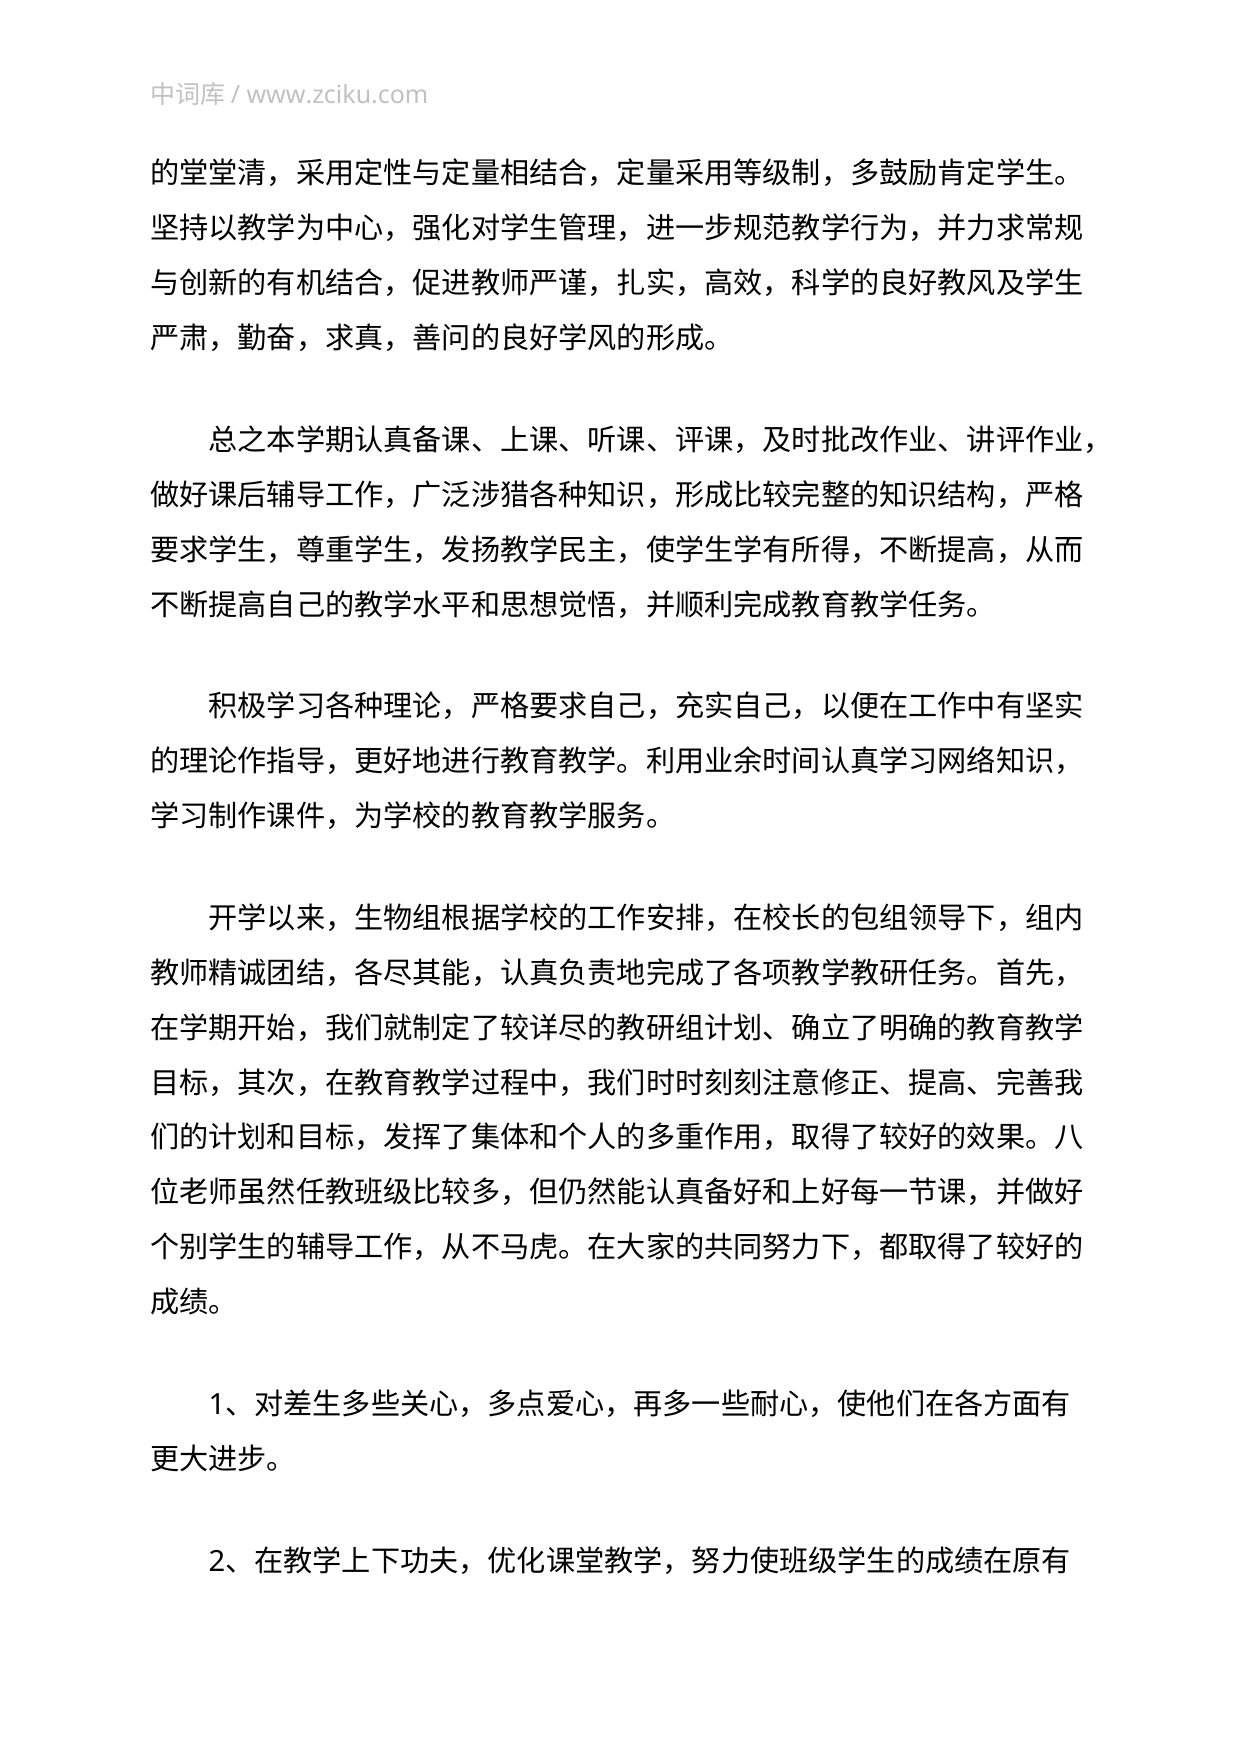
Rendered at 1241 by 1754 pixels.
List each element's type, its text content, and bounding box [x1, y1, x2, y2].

text 开学以来，生物组根据学校的工作安排，在校长的包组领导下，组内教师精诚团结，各尽其能，认真负责地完成了各项教学教研任务。首先，在学期开始，我们就制定了较详尽的教研组计划、确立了明确的教育教学目标，其次，在教育教学过程中，我们时时刻刻注意修正、提高、完善我们的计划和目标，发挥了集体和个人的多重作用，取得了较好的效果。八位老师虽然任教班级比较多，但仍然能认真备好和上好每一节课，并做好个别学生的辅导工作，从不马虎。在大家的共同努力下，都取得了较好的成绩。 [150, 894, 1090, 1321]
text 总之本学期认真备课、上课、听课、评课，及时批改作业、讲评作业，做好课后辅导工作，广泛涉猎各种知识，形成比较完整的知识结构，严格要求学生，尊重学生，发扬教学民主，使学生学有所得，不断提高，从而不断提高自己的教学水平和思想觉悟，并顺利完成教育教学任务。 [150, 416, 1090, 623]
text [150, 1537, 1090, 1580]
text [150, 150, 1090, 357]
text 1、对差生多些关心，多点爱心，再多一些耐心，使他们在各方面有更大进步。 [150, 1381, 1090, 1478]
text 积极学习各种理论，严格要求自己，充实自己，以便在工作中有坚实的理论作指导，更好地进行教育教学。利用业余时间认真学习网络知识，学习制作课件，为学校的教育教学服务。 [150, 683, 1090, 835]
